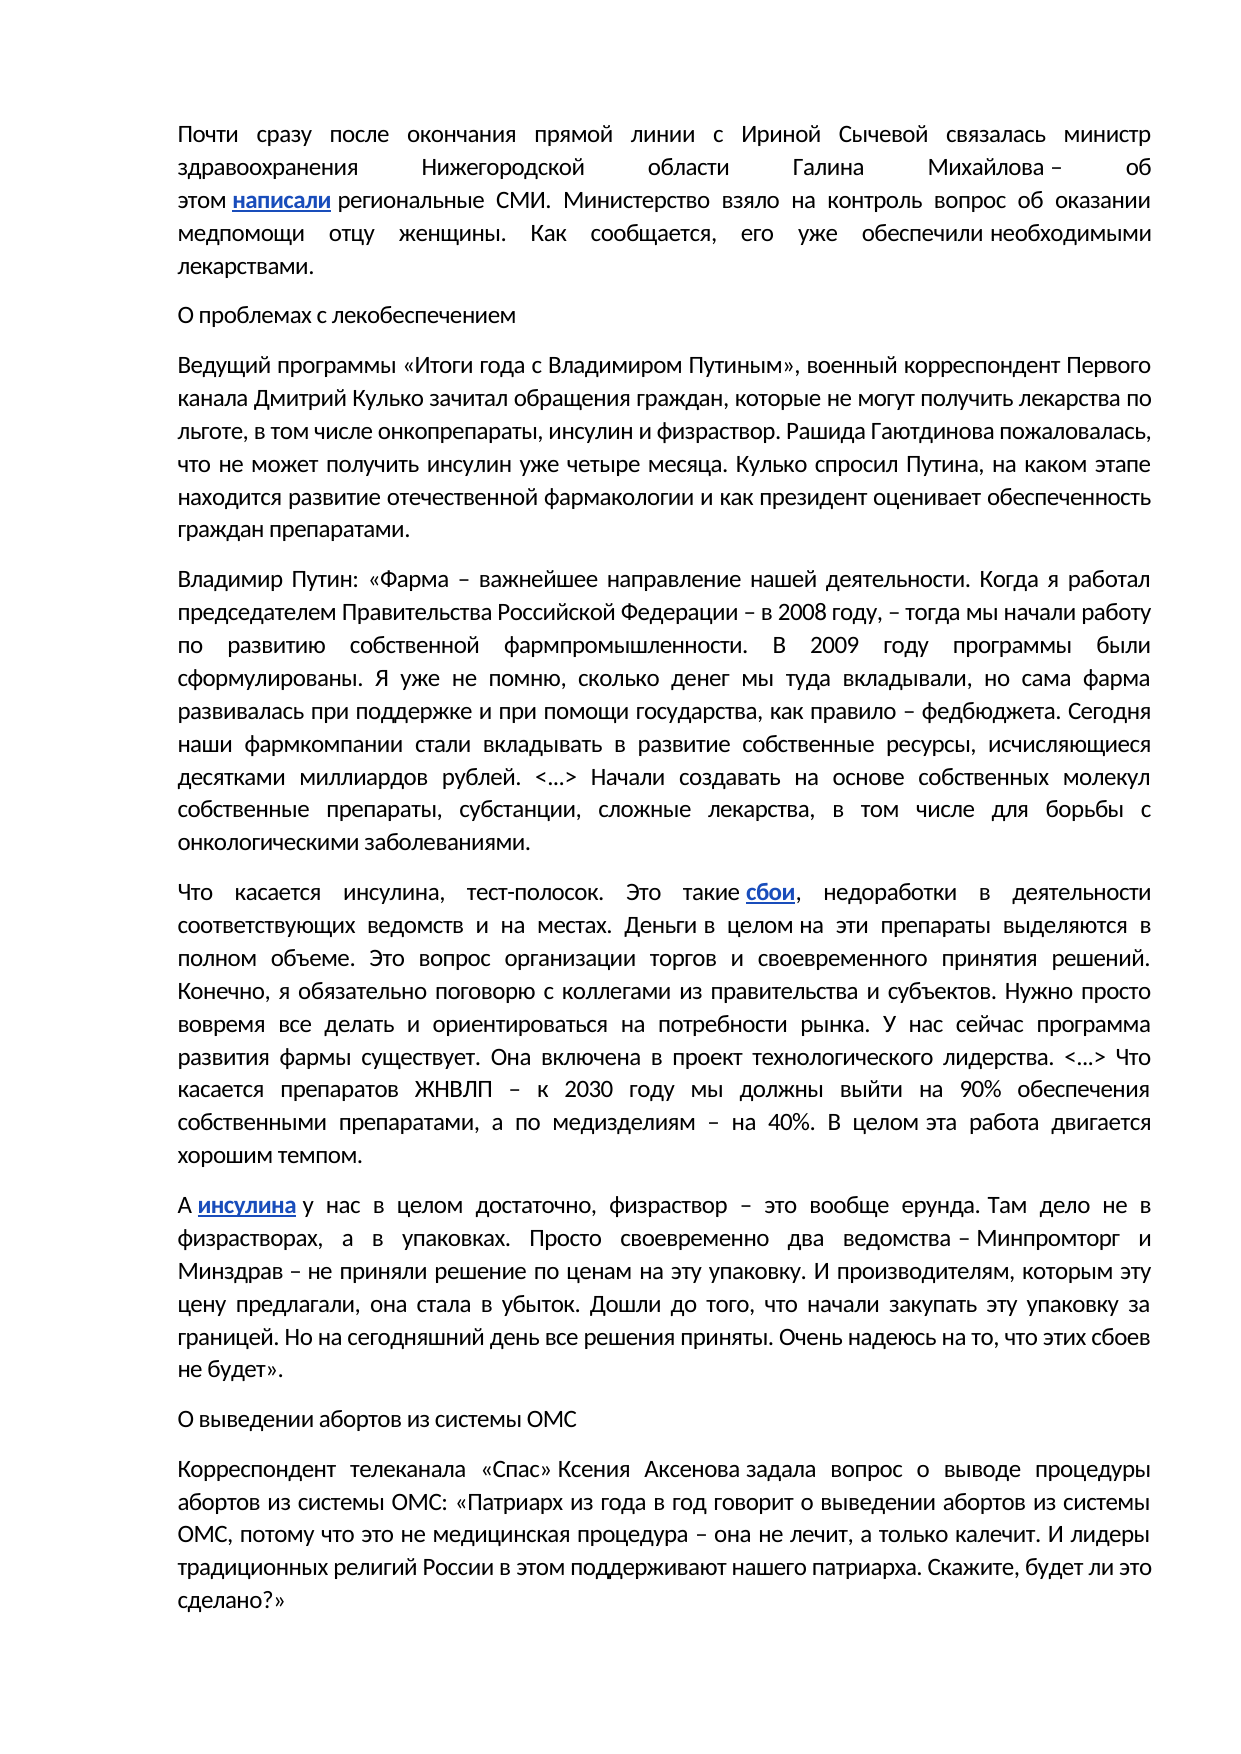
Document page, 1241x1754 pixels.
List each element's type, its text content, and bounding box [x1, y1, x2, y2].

text Корреспондент телеканала «Спас» Ксения Аксенова задала вопрос о выводе процедуры абортов из системы ОМС: «Патриарх из года в год говорит о выведении абортов из системы ОМС, потому что это не медицинская процедура – она не лечит, а только калечит. И лидеры традиционных религий России в этом поддерживают нашего патриарха. Скажите, будет ли это сделано?» [177, 1453, 1152, 1615]
text О выведении абортов из системы ОМС [177, 1403, 1152, 1434]
text О проблемах с лекобеспечением [177, 299, 1152, 330]
text Что касается инсулина, тест-полосок. Это такие сбои, недоработки в деятельности соответствующих ведомств и на местах. Деньги в целом на эти препараты выделяются в полном объеме. Это вопрос организации торгов и своевременного принятия решений. Конечно, я обязательно поговорю с коллегами из правительства и субъектов. Нужно просто вовремя все делать и ориентироваться на потребности рынка. У нас сейчас программа развития фармы существует. Она включена в проект технологического лидерства. <...> Что касается препаратов ЖНВЛП – к 2030 году мы должны выйти на 90% обеспечения собственными препаратами, а по медизделиям – на 40%. В целом эта работа двигается хорошим темпом. [177, 876, 1152, 1170]
text Почти сразу после окончания прямой линии с Ириной Сычевой связалась министр здравоохранения Нижегородской области Галина Михайлова – об этом написали региональные СМИ. Министерство взяло на контроль вопрос об оказании медпомощи отцу женщины. Как сообщается, его уже обеспечили необходимыми лекарствами. [177, 118, 1152, 280]
text Владимир Путин: «Фарма – важнейшее направление нашей деятельности. Когда я работал председателем Правительства Российской Федерации – в 2008 году, – тогда мы начали работу по развитию собственной фармпромышленности. В 2009 году программы были сформулированы. Я уже не помню, сколько денег мы туда вкладывали, но сама фарма развивалась при поддержке и при помощи государства, как правило – федбюджета. Сегодня наши фармкомпании стали вкладывать в развитие собственные ресурсы, исчисляющиеся десятками миллиардов рублей. <...> Начали создавать на основе собственных молекул собственные препараты, субстанции, сложные лекарства, в том числе для борьбы с онкологическими заболеваниями. [177, 563, 1152, 857]
text А инсулина у нас в целом достаточно, физраствор – это вообще ерунда. Там дело не в физрастворах, а в упаковках. Просто своевременно два ведомства – Минпромторг и Минздрав – не приняли решение по ценам на эту упаковку. И производителям, которым эту цену предлагали, она стала в убыток. Дошли до того, что начали закупать эту упаковку за границей. Но на сегодняшний день все решения приняты. Очень надеюсь на то, что этих сбоев не будет». [177, 1189, 1152, 1384]
text Ведущий программы «Итоги года с Владимиром Путиным», военный корреспондент Первого канала Дмитрий Кулько зачитал обращения граждан, которые не могут получить лекарства по льготе, в том числе онкопрепараты, инсулин и физраствор. Рашида Гаютдинова пожаловалась, что не может получить инсулин уже четыре месяца. Кулько спросил Путина, на каком этапе находится развитие отечественной фармакологии и как президент оценивает обеспеченность граждан препаратами. [177, 349, 1152, 544]
